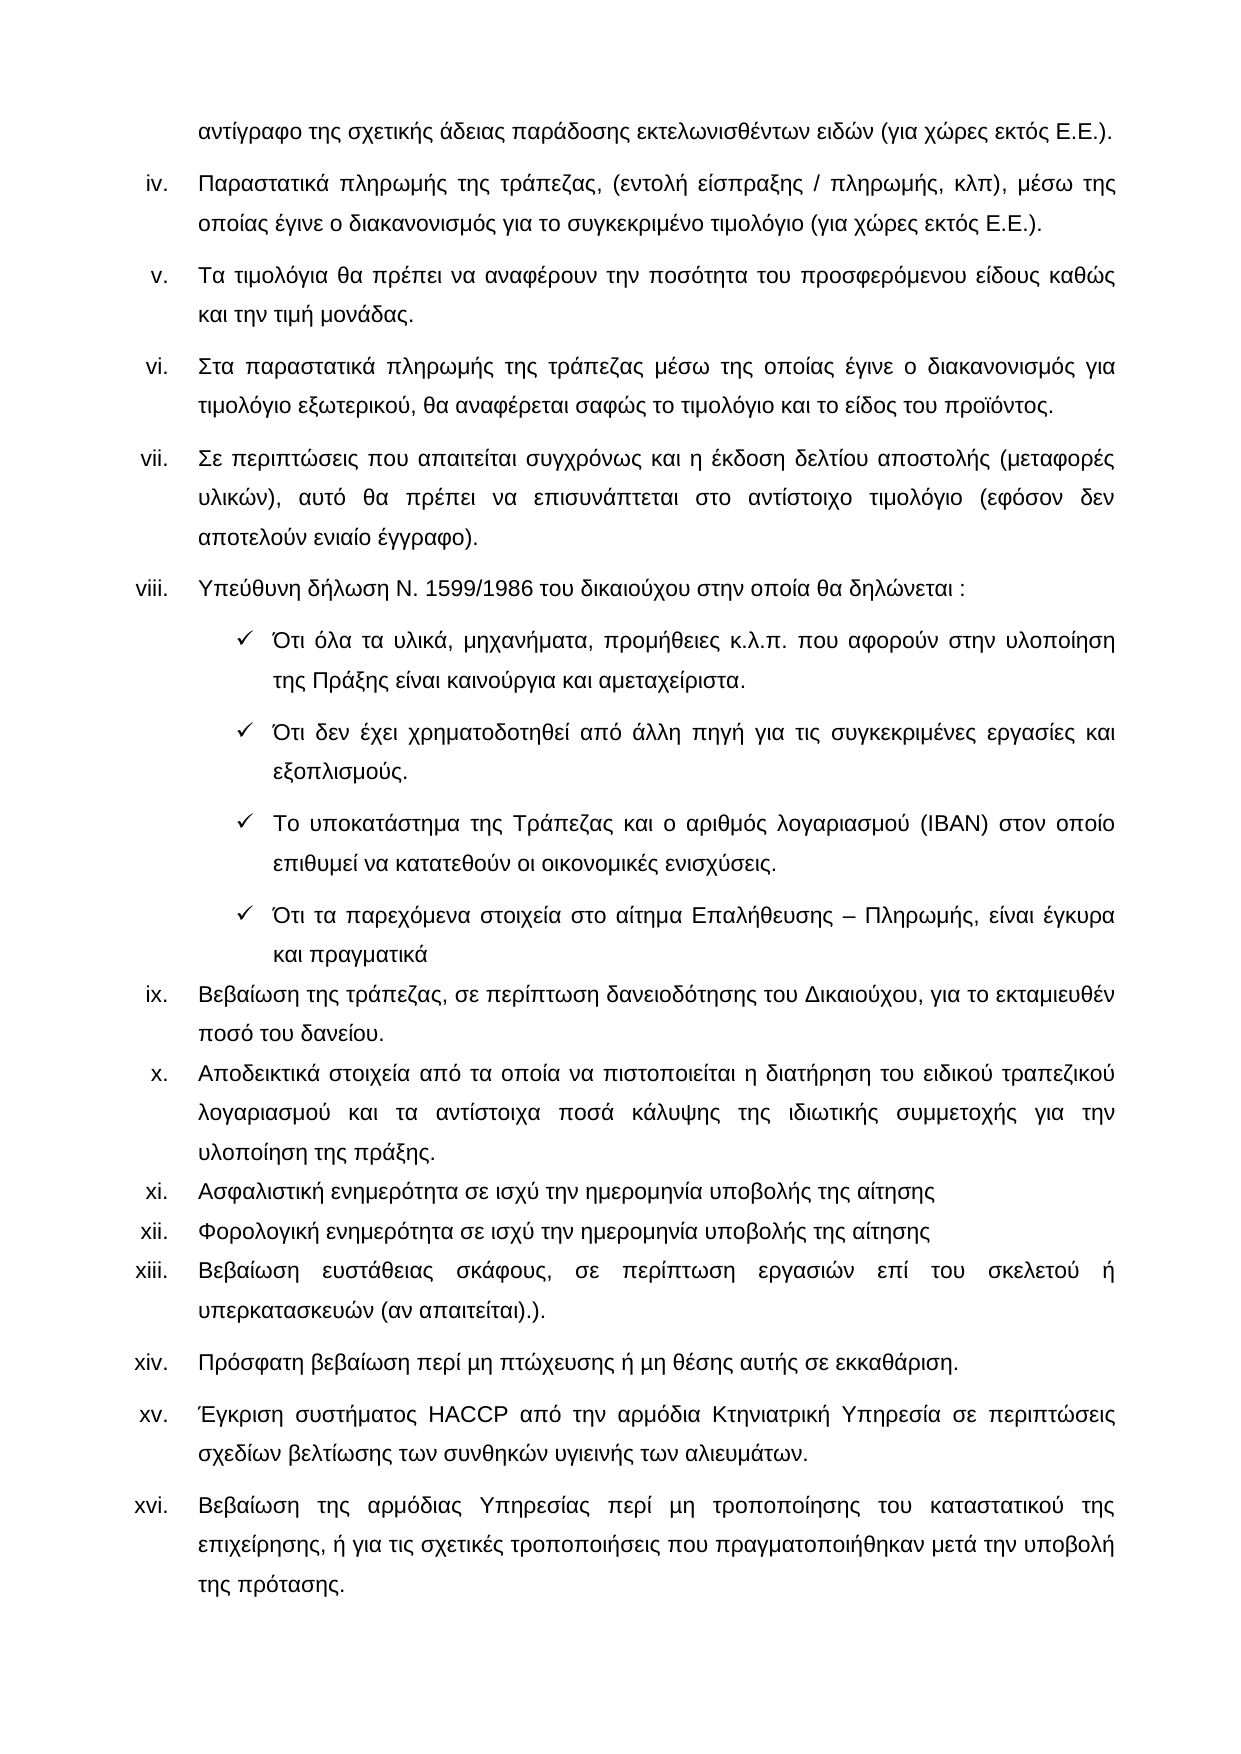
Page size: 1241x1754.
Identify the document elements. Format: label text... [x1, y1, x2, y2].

list Έγκριση συστήματος HACCP από την αρμόδια Κτηνιατρική Υπηρεσία σε περιπτώσεις σχεδίων βελτίωσης των συνθηκών υγιεινής των αλιευμάτων. [168, 1401, 1116, 1466]
list Ότι δεν έχει χρηματοδοτηθεί από άλλη πηγή για τις συγκεκριμένες εργασίες και εξοπλισμούς. [235, 719, 1116, 785]
list Παραστατικά πληρωμής της τράπεζας, (εντολή είσπραξης / πληρωμής, κλπ), μέσω της οποίας έγινε ο διακανονισμός για το συγκεκριμένο τιμολόγιο (για χώρες εκτός Ε.Ε.). [168, 170, 1116, 236]
list Βεβαίωση της τράπεζας, σε περίπτωση δανειοδότησης του Δικαιούχου, για το εκταμιευθέν ποσό του δανείου. [168, 981, 1116, 1047]
list Ότι όλα τα υλικά, μηχανήματα, προμήθειες κ.λ.π. που αφορούν στην υλοποίηση της Πράξης είναι καινούργια και αμεταχείριστα. [235, 627, 1116, 693]
list Στα παραστατικά πληρωμής της τράπεζας μέσω της οποίας έγινε ο διακανονισμός για τιμολόγιο εξωτερικού, θα αναφέρεται σαφώς το τιμολόγιο και το είδος του προϊόντος. [168, 353, 1116, 419]
list Σε περιπτώσεις που απαιτείται συγχρόνως και η έκδοση δελτίου αποστολής (μεταφορές υλικών), αυτό θα πρέπει να επισυνάπτεται στο αντίστοιχο τιμολόγιο (εφόσον δεν αποτελούν ενιαίο έγγραφο). [168, 444, 1116, 550]
list Υπεύθυνη δήλωση Ν. 1599/1986 του δικαιούχου στην οποία θα δηλώνεται : [168, 575, 1116, 602]
list Ασφαλιστική ενημερότητα σε ισχύ την ημερομηνία υποβολής της αίτησης [168, 1178, 1116, 1204]
list Φορολογική ενημερότητα σε ισχύ την ημερομηνία υποβολής της αίτησης [168, 1218, 1116, 1244]
list Βεβαίωση της αρμόδιας Υπηρεσίας περί µη τροποποίησης του καταστατικού της επιχείρησης, ή για τις σχετικές τροποποιήσεις που πραγματοποιήθηκαν μετά την υποβολή της πρότασης. [168, 1492, 1116, 1597]
list Αποδεικτικά στοιχεία από τα οποία να πιστοποιείται η διατήρηση του ειδικού τραπεζικού λογαριασμού και τα αντίστοιχα ποσά κάλυψης της ιδιωτικής συμμετοχής για την υλοποίηση της πράξης. [168, 1060, 1116, 1165]
list Το υποκατάστημα της Τράπεζας και ο αριθμός λογαριασμού (IBAN) στον οποίο επιθυμεί να κατατεθούν οι οικονομικές ενισχύσεις. [235, 810, 1116, 876]
list Βεβαίωση ευστάθειας σκάφους, σε περίπτωση εργασιών επί του σκελετού ή υπερκατασκευών (αν απαιτείται).). [168, 1257, 1116, 1323]
list Ότι τα παρεχόμενα στοιχεία στο αίτημα Επαλήθευσης – Πληρωμής, είναι έγκυρα και πραγματικά [235, 902, 1116, 968]
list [168, 118, 1116, 144]
list Πρόσφατη βεβαίωση περί µη πτώχευσης ή µη θέσης αυτής σε εκκαθάριση. [168, 1348, 1116, 1375]
list Τα τιμολόγια θα πρέπει να αναφέρουν την ποσότητα του προσφερόμενου είδους καθώς και την τιμή μονάδας. [168, 262, 1116, 327]
